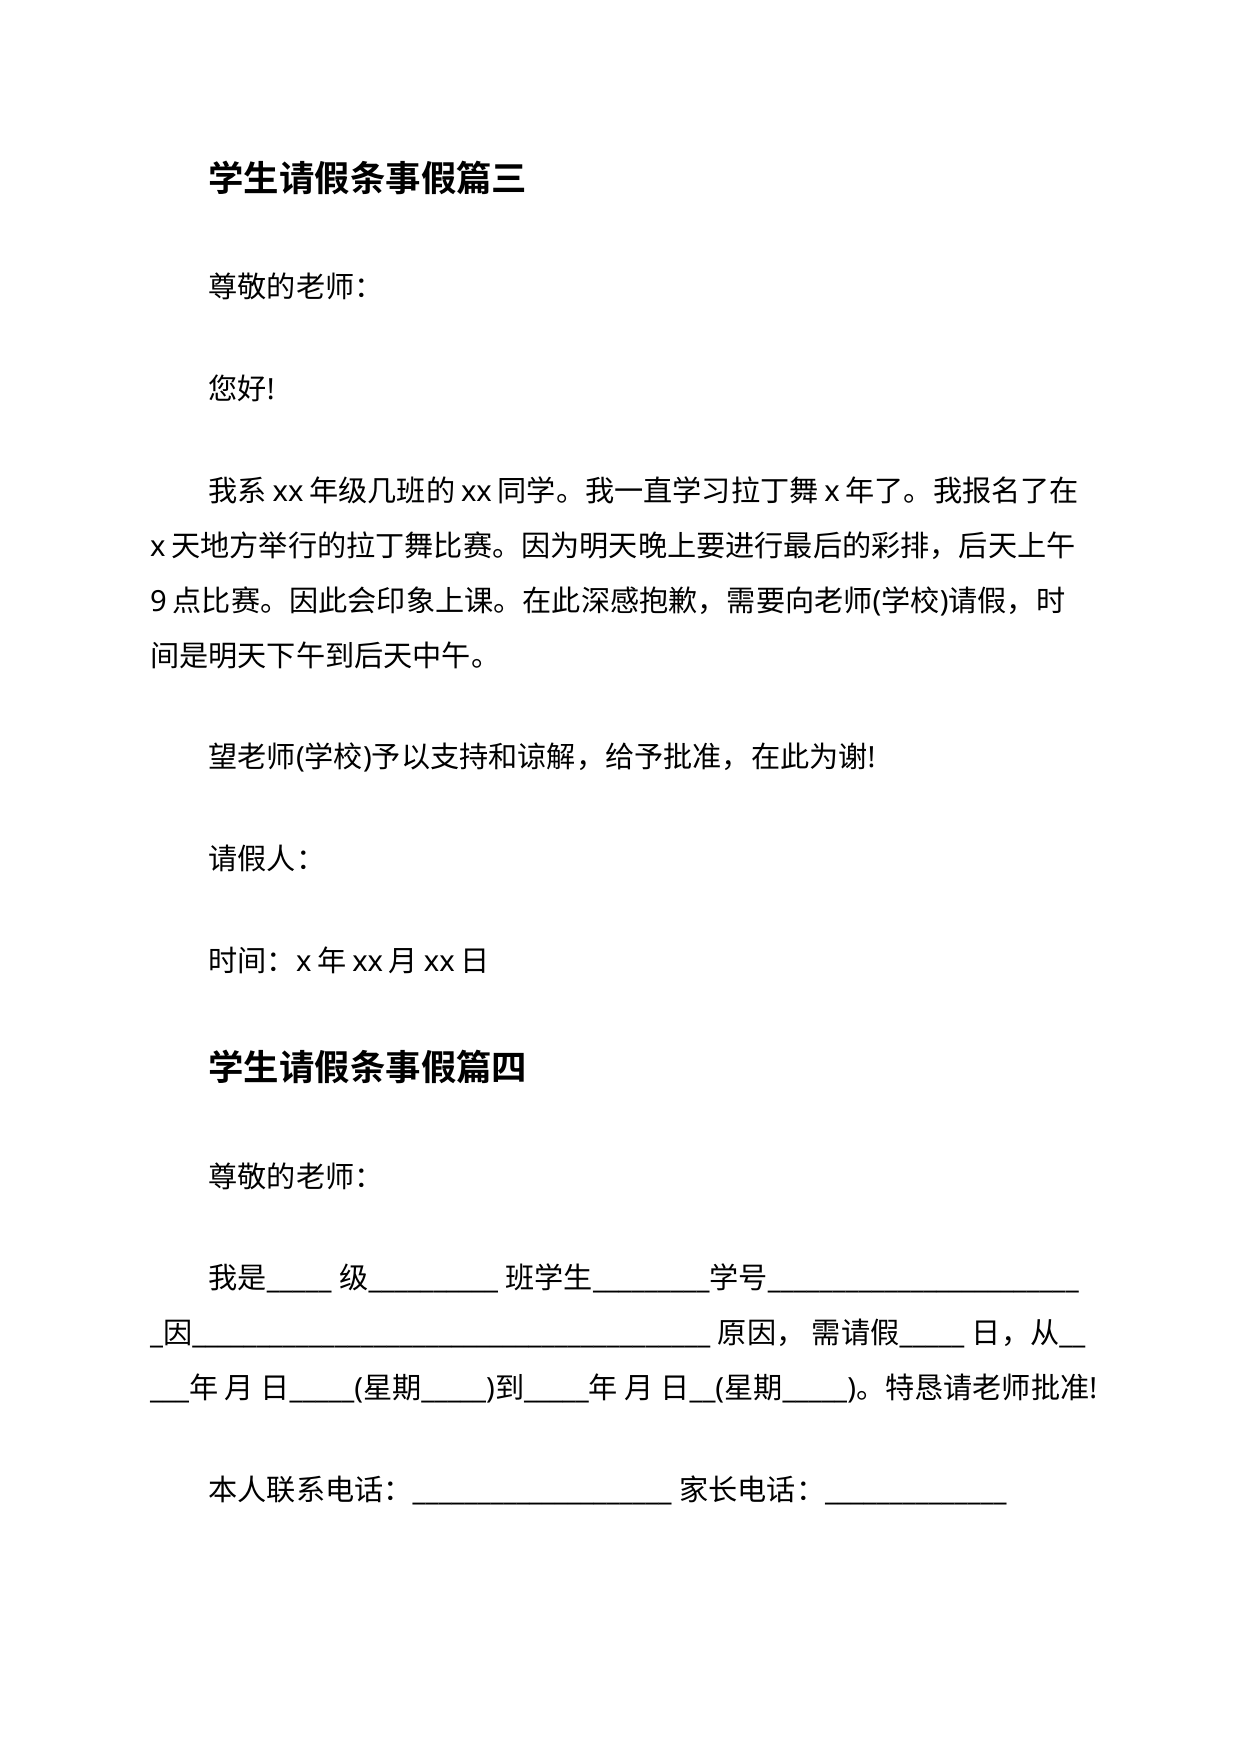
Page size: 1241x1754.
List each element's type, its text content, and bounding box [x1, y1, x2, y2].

text 本人联系电话：____________________ 家长电话：______________ [150, 1467, 1090, 1509]
text 请假人： [150, 836, 1090, 878]
text 我系xx年级几班的xx同学。我一直学习拉丁舞x年了。我报名了在x天地方举行的拉丁舞比赛。因为明天晚上要进行最后的彩排，后天上午9点比赛。因此会印象上课。在此深感抱歉，需要向老师(学校)请假，时间是明天下午到后天中午。 [150, 467, 1090, 674]
text 您好! [150, 365, 1090, 408]
text 尊敬的老师： [150, 1153, 1090, 1195]
text 学生请假条事假篇四 [150, 1040, 1090, 1091]
text 我是_____ 级__________ 班学生_________学号_________________________因________________________________________ 原因， 需请假_____ 日，从_____年 月 日_____(星期_____)到_____年 月 日__(星期_____)。特恳请老师批准! [150, 1255, 1090, 1407]
text 学生请假条事假篇三 [150, 150, 1090, 201]
text 时间：x年xx月xx日 [150, 938, 1090, 980]
text 尊敬的老师： [150, 263, 1090, 306]
text 望老师(学校)予以支持和谅解，给予批准，在此为谢! [150, 734, 1090, 776]
